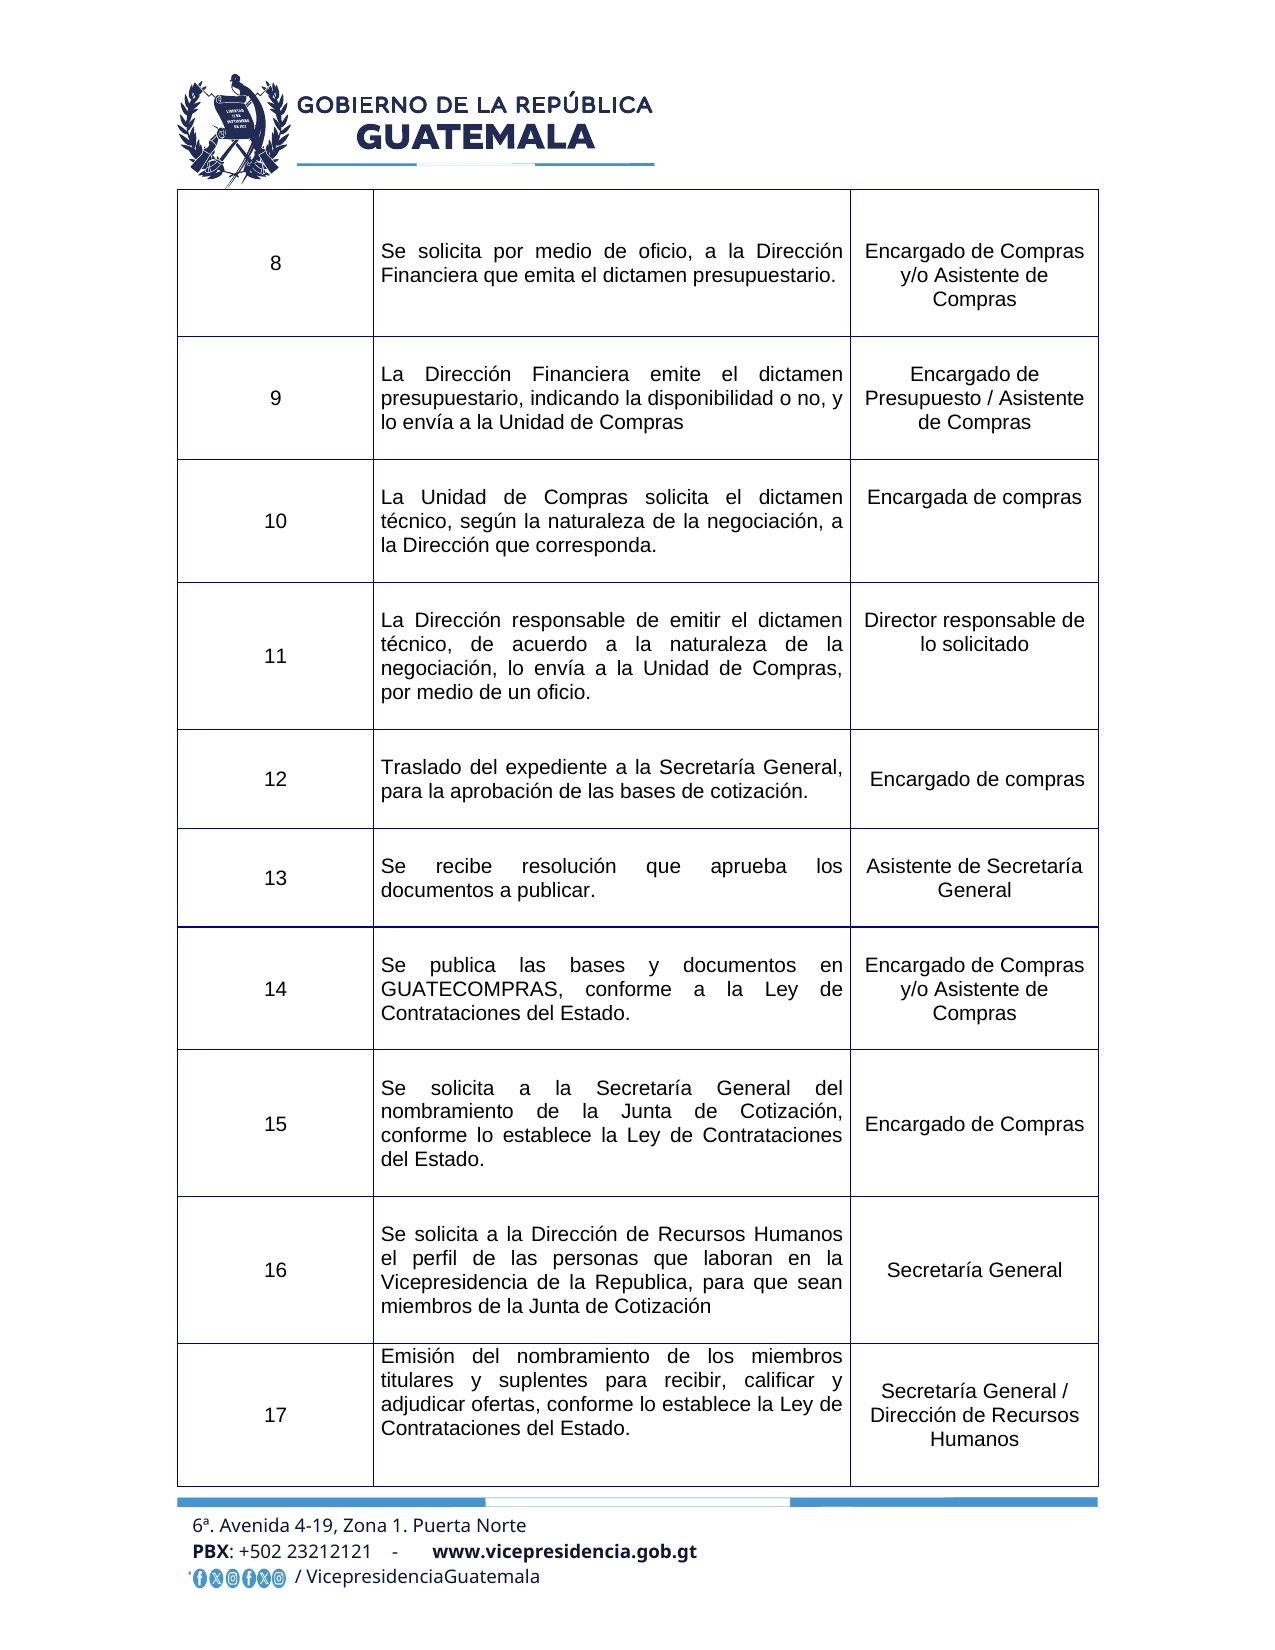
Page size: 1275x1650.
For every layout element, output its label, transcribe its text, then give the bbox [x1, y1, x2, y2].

table_cell 16 [178, 1197, 373, 1343]
table_cell Encargado de Presupuesto / Asistente de Compras [851, 337, 1098, 459]
table_cell Se publica las bases y documentos en GUATECOMPRAS, conforme a la Ley de Contrataciones del Estado. [374, 928, 850, 1049]
table_cell Se solicita por medio de oficio, a la Dirección Financiera que emita el dictamen presupuestario. [374, 190, 850, 336]
table_cell La Unidad de Compras solicita el dictamen técnico, según la naturaleza de la negociación, a la Dirección que corresponda. [374, 460, 850, 582]
table_cell Encargado de Compras y/o Asistente de Compras [851, 928, 1098, 1049]
table_cell Asistente de Secretaría General [851, 829, 1098, 926]
table_cell 17 [178, 1344, 373, 1486]
table_cell 10 [178, 460, 373, 582]
table_cell Se solicita a la Dirección de Recursos Humanos el perfil de las personas que laboran en la Vicepresidencia de la Republica, para que sean miembros de la Junta de Cotización [374, 1197, 850, 1343]
table_cell La Dirección responsable de emitir el dictamen técnico, de acuerdo a la naturaleza de la negociación, lo envía a la Unidad de Compras, por medio de un oficio. [374, 583, 850, 728]
table_cell 13 [178, 829, 373, 926]
table_cell 9 [178, 337, 373, 459]
table_cell Encargado de Compras [851, 1050, 1098, 1196]
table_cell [851, 190, 1098, 336]
table_cell 15 [178, 1050, 373, 1196]
table_cell Director responsable de lo solicitado [851, 583, 1098, 728]
table_cell 14 [178, 928, 373, 1049]
table_cell Secretaría General [851, 1197, 1098, 1343]
table_cell Traslado del expediente a la Secretaría General, para la aprobación de las bases de cotización. [374, 730, 850, 827]
table_cell Encargado de compras [851, 730, 1098, 827]
table_cell 11 [178, 583, 373, 728]
table_cell Emisión del nombramiento de los miembros titulares y suplentes para recibir, calificar y adjudicar ofertas, conforme lo establece la Ley de Contrataciones del Estado. [374, 1344, 850, 1486]
table_cell La Dirección Financiera emite el dictamen presupuestario, indicando la disponibilidad o no, y lo envía a la Unidad de Compras [374, 337, 850, 459]
table_cell 8 [178, 190, 373, 336]
table_cell Encargada de compras [851, 460, 1098, 582]
table_cell Se solicita a la Secretaría General del nombramiento de la Junta de Cotización, conforme lo establece la Ley de Contrataciones del Estado. [374, 1050, 850, 1196]
table_cell Se recibe resolución que aprueba los documentos a publicar. [374, 829, 850, 926]
table_cell 12 [178, 730, 373, 827]
table_cell Secretaría General / Dirección de Recursos Humanos [851, 1344, 1098, 1486]
